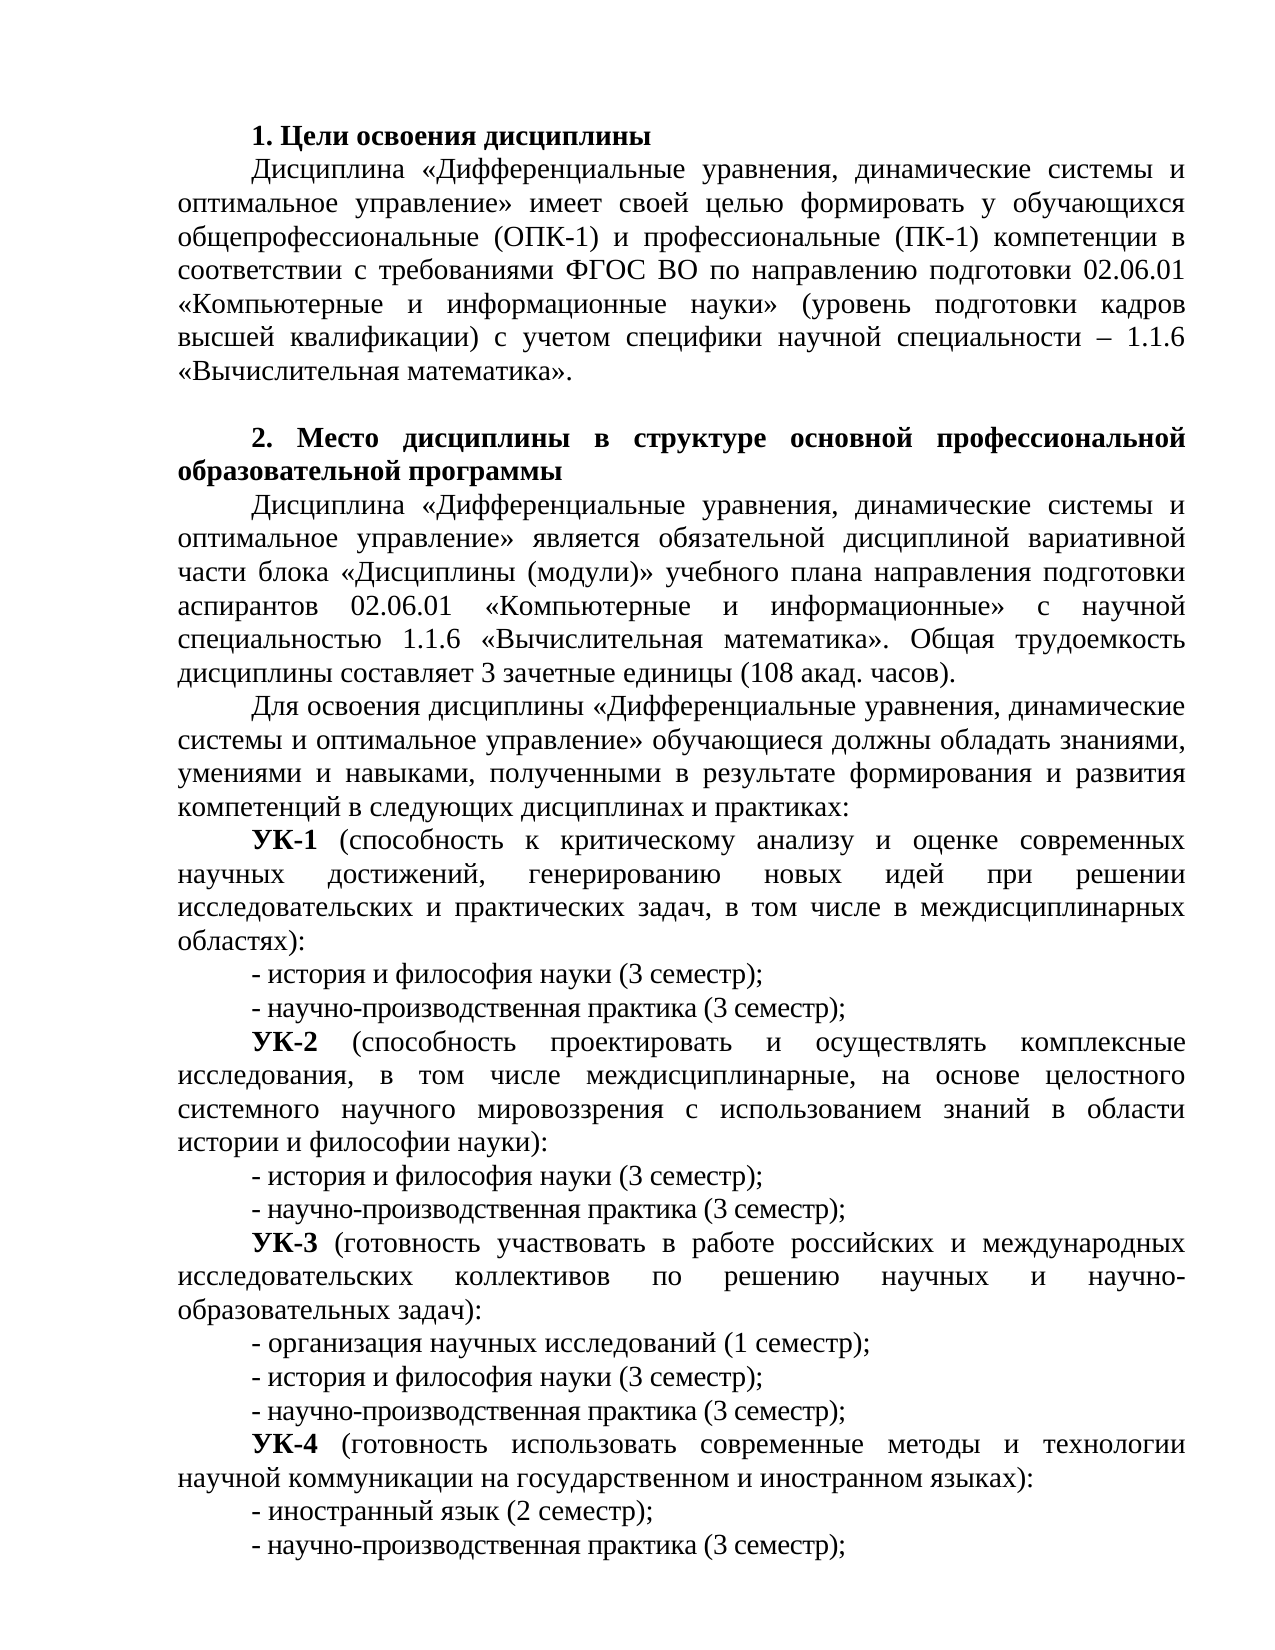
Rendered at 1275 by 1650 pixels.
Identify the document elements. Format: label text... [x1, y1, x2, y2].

text УК-1 (способность к критическому анализу и оценке современных научных достижений, генерированию новых идей при решении исследовательских и практических задач, в том числе в междисциплинарных областях): [177, 822, 1186, 957]
text УК-4 (готовность использовать современные методы и технологии научной коммуникации на государственном и иностранном языках): [177, 1426, 1186, 1493]
text - иностранный язык (2 семестр); [177, 1493, 1186, 1527]
text 2. Место дисциплины в структуре основной профессиональной образовательной программы [177, 420, 1186, 487]
text - научно-производственная практика (3 семестр); [177, 990, 1186, 1024]
text - научно-производственная практика (3 семестр); [177, 1393, 1186, 1426]
text 1. Цели освоения дисциплины [177, 118, 1186, 152]
text - научно-производственная практика (3 семестр); [177, 1191, 1186, 1225]
text Дисциплина «Дифференциальные уравнения, динамические системы и оптимальное управление» имеет своей целью формировать у обучающихся общепрофессиональные (ОПК-1) и профессиональные (ПК-1) компетенции в соответствии с требованиями ФГОС ВО по направлению подготовки 02.06.01 «Компьютерные и информационные науки» (уровень подготовки кадров высшей квалификации) с учетом специфики научной специальности – 1.1.6 «Вычислительная математика». [177, 152, 1186, 386]
text - научно-производственная практика (3 семестр); [177, 1527, 1186, 1560]
text - история и философия науки (3 семестр); [177, 1359, 1186, 1393]
text - организация научных исследований (1 семестр); [177, 1326, 1186, 1359]
text УК-3 (готовность участвовать в работе российских и международных исследовательских коллективов по решению научных и научно-образовательных задач): [177, 1225, 1186, 1326]
text - история и философия науки (3 семестр); [177, 957, 1186, 990]
text - история и философия науки (3 семестр); [177, 1158, 1186, 1191]
text Для освоения дисциплины «Дифференциальные уравнения, динамические системы и оптимальное управление» обучающиеся должны обладать знаниями, умениями и навыками, полученными в результате формирования и развития компетенций в следующих дисциплинах и практиках: [177, 688, 1186, 822]
text Дисциплина «Дифференциальные уравнения, динамические системы и оптимальное управление» является обязательной дисциплиной вариативной части блока «Дисциплины (модули)» учебного плана направления подготовки аспирантов 02.06.01 «Компьютерные и информационные» с научной специальностью 1.1.6 «Вычислительная математика». Общая трудоемкость дисциплины составляет 3 зачетные единицы (108 акад. часов). [177, 487, 1186, 688]
text УК-2 (способность проектировать и осуществлять комплексные исследования, в том числе междисциплинарные, на основе целостного системного научного мировоззрения с использованием знаний в области истории и философии науки): [177, 1024, 1186, 1158]
